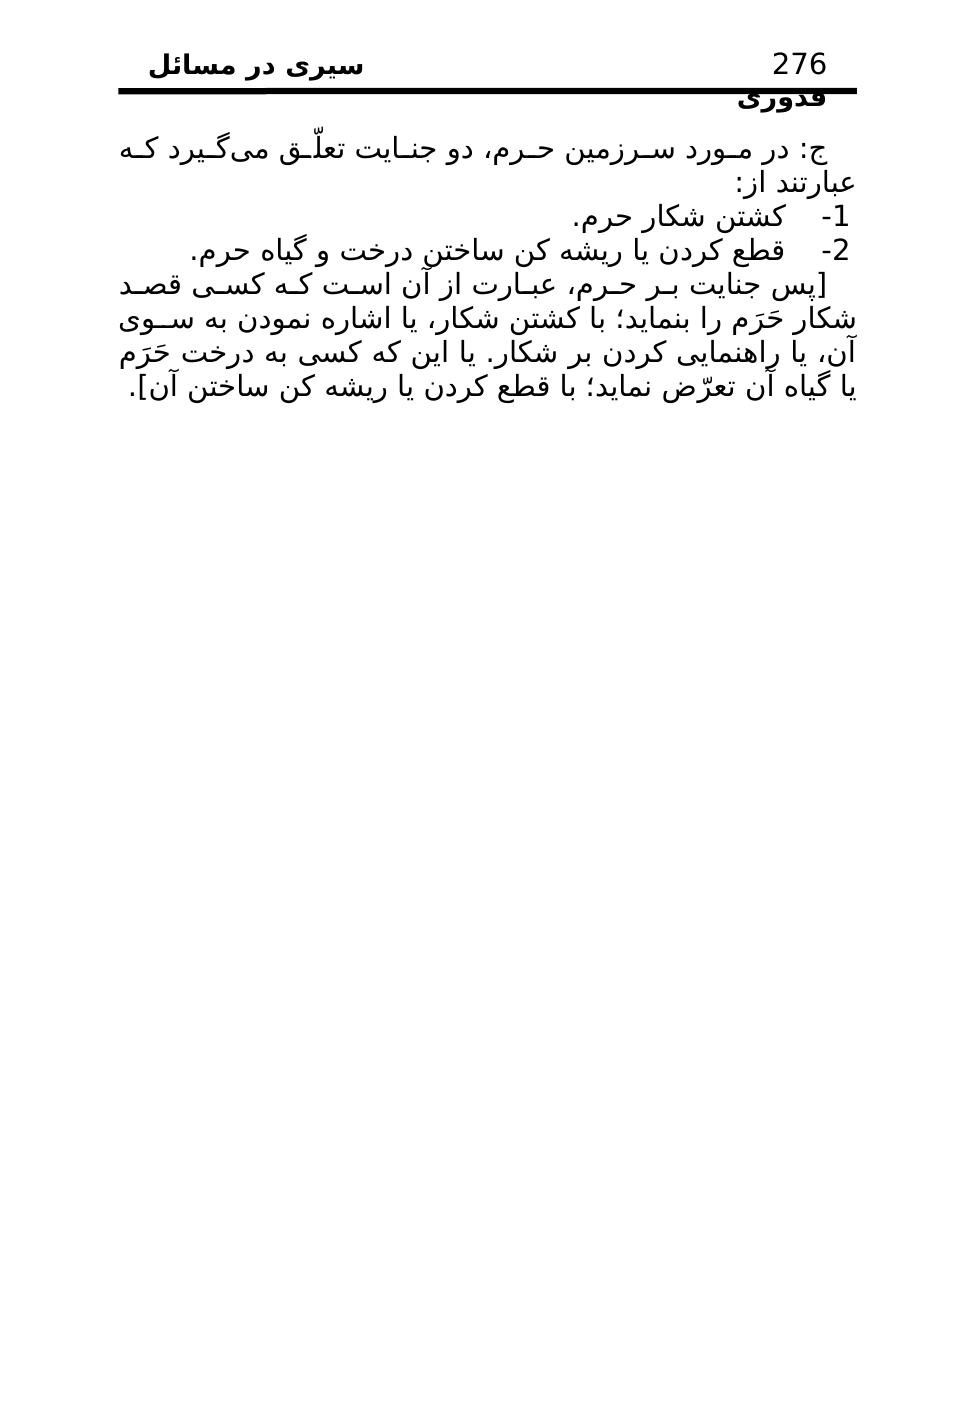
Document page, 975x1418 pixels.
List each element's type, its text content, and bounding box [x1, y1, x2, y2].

list قطع کردن یا ریشه کن ساختن درخت و گیاه حرم. [118, 233, 821, 267]
list کشتن شکار حرم. [118, 199, 821, 233]
text ج: در مورد سرزمین حرم، دو جنایت تعلّق می‌گیرد که عبارتند از: [118, 132, 857, 199]
text [پس جنایت بر حرم، عبارت از آن است که کسی قصد شکار حَرَم را بنماید؛ با کشتن شکار، یا اشاره نمودن به سوی آن، یا راهنمایی کردن بر شکار. یا این که کسی به درخت حَرَم یا گیاه آن تعرّض نماید؛ با قطع کردن یا ریشه کن ساختن آن]. [118, 267, 857, 403]
